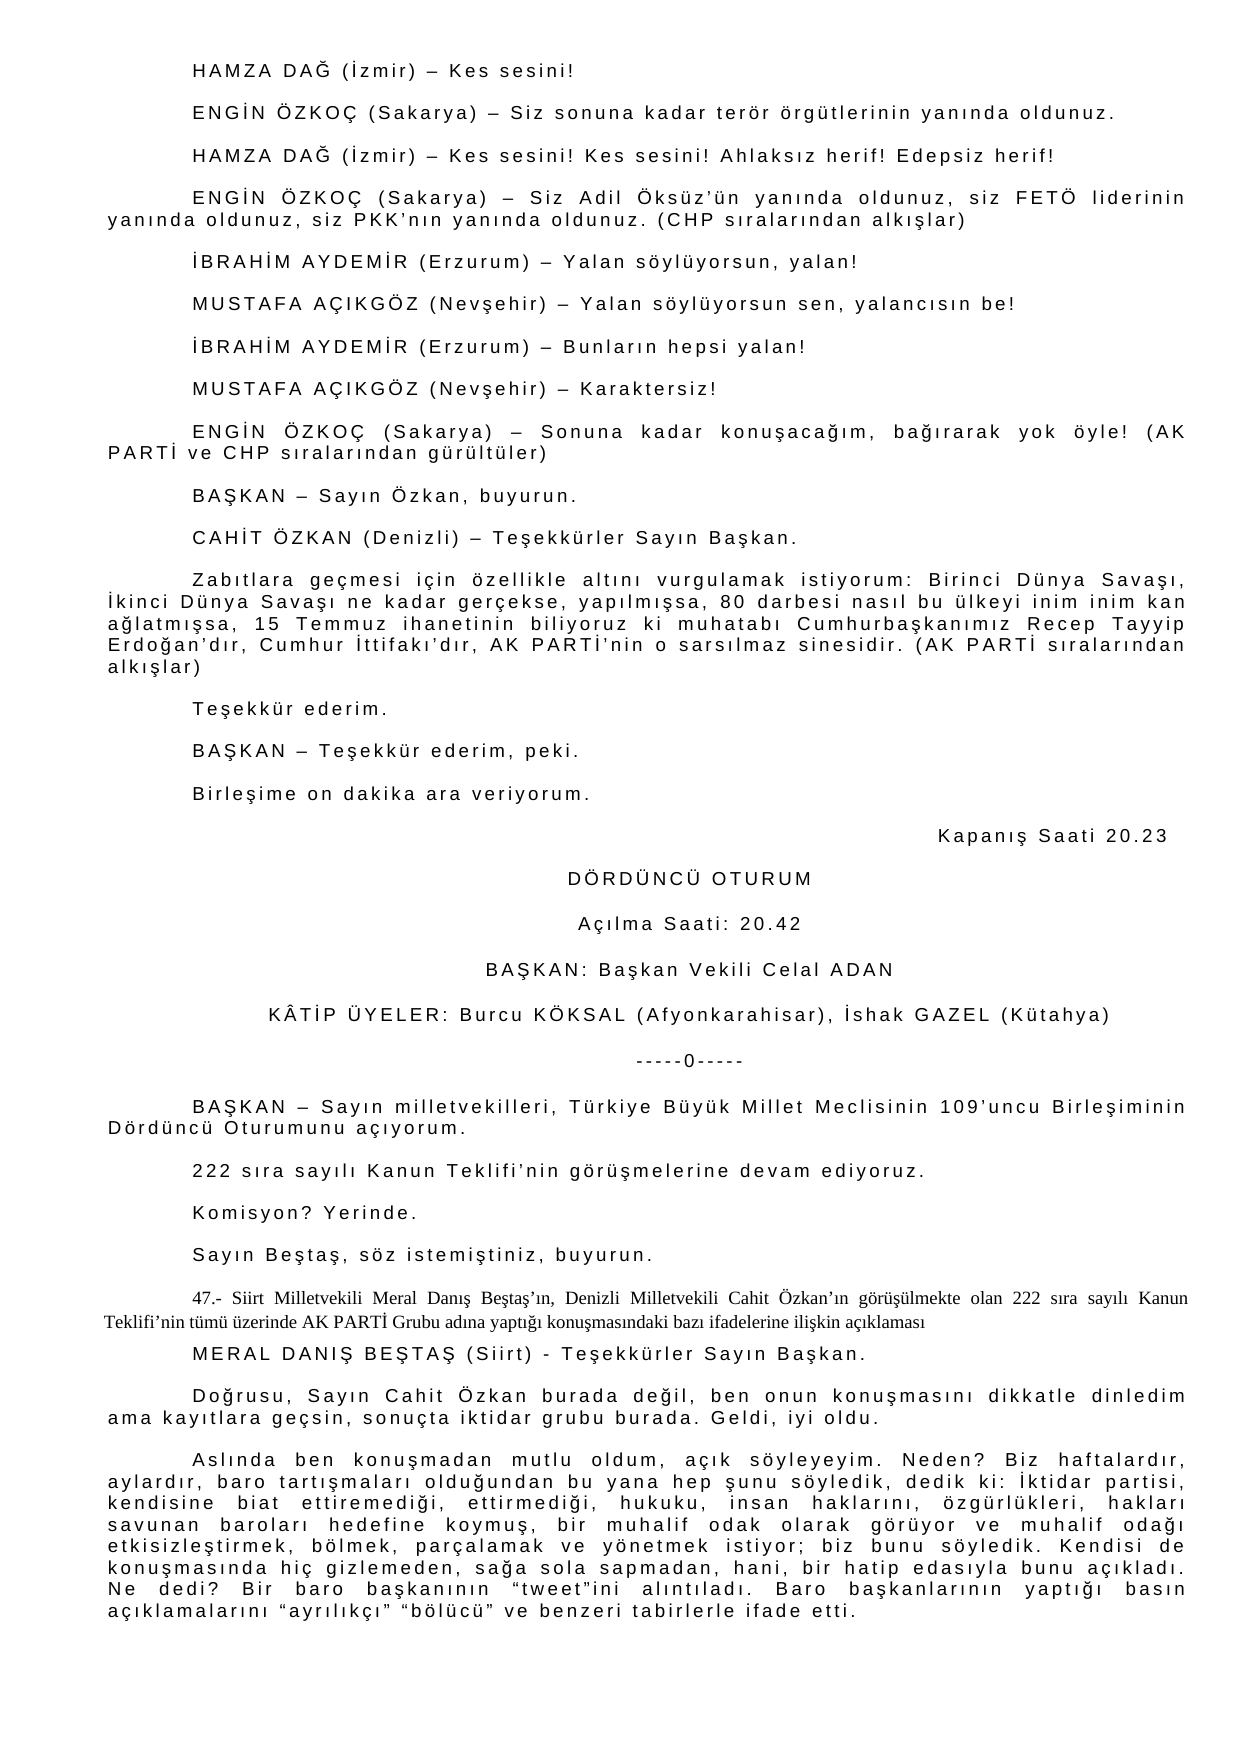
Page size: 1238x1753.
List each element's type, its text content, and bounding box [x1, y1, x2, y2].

text Açılma Saati: 20.42 [108, 913, 1186, 934]
text BAŞKAN – Teşekkür ederim, peki. [108, 740, 1186, 762]
text Aslında ben konuşmadan mutlu oldum, açık söyleyeyim. Neden? Biz haftalardır, aylardır, baro tartışmaları olduğundan bu yana hep şunu söyledik, dedik ki: İktidar partisi, kendisine biat ettiremediği, ettirmediği, hukuku, insan haklarını, özgürlükleri, hakları savunan baroları hedefine koymuş, bir muhalif odak olarak görüyor ve muhalif odağı etkisizleştirmek, bölmek, parçalamak ve yönetmek istiyor; biz bunu söyledik. Kendisi de konuşmasında hiç gizlemeden, sağa sola sapmadan, hani, bir hatip edasıyla bunu açıkladı. Ne dedi? Bir baro başkanının “tweet”ini alıntıladı. Baro başkanlarının yaptığı basın açıklamalarını “ayrılıkçı” “bölücü” ve benzeri tabirlerle ifade etti. [108, 1449, 1186, 1621]
text Teşekkür ederim. [108, 698, 1186, 719]
text CAHİT ÖZKAN (Denizli) – Teşekkürler Sayın Başkan. [108, 527, 1186, 548]
text MUSTAFA AÇIKGÖZ (Nevşehir) – Yalan söylüyorsun sen, yalancısın be! [108, 293, 1186, 315]
text ENGİN ÖZKOÇ (Sakarya) – Sonuna kadar konuşacağım, bağırarak yok öyle! (AK PARTİ ve CHP sıralarından gürültüler) [108, 420, 1186, 463]
text BAŞKAN – Sayın Özkan, buyurun. [108, 484, 1186, 506]
text -----0----- [108, 1050, 1186, 1071]
text HAMZA DAĞ (İzmir) – Kes sesini! [108, 60, 1186, 81]
text HAMZA DAĞ (İzmir) – Kes sesini! Kes sesini! Ahlaksız herif! Edepsiz herif! [108, 144, 1186, 166]
text MUSTAFA AÇIKGÖZ (Nevşehir) – Karaktersiz! [108, 378, 1186, 399]
text MERAL DANIŞ BEŞTAŞ (Siirt) - Teşekkürler Sayın Başkan. [108, 1342, 1186, 1364]
text İBRAHİM AYDEMİR (Erzurum) – Bunların hepsi yalan! [108, 336, 1186, 357]
text ENGİN ÖZKOÇ (Sakarya) – Siz sonuna kadar terör örgütlerinin yanında oldunuz. [108, 102, 1186, 124]
text Sayın Beştaş, söz istemiştiniz, buyurun. [108, 1244, 1186, 1266]
text 47.- Siirt Milletvekili Meral Danış Beştaş’ın, Denizli Milletvekili Cahit Özkan’ın görüşülmekte olan 222 sıra sayılı Kanun Teklifi’nin tümü üzerinde AK PARTİ Grubu adına yaptığı konuşmasındaki bazı ifadelerine ilişkin açıklaması [103, 1287, 1190, 1333]
text BAŞKAN – Sayın milletvekilleri, Türkiye Büyük Millet Meclisinin 109’uncu Birleşiminin Dördüncü Oturumunu açıyorum. [108, 1096, 1186, 1139]
text 222 sıra sayılı Kanun Teklifi’nin görüşmelerine devam ediyoruz. [108, 1159, 1186, 1181]
text Zabıtlara geçmesi için özellikle altını vurgulamak istiyorum: Birinci Dünya Savaşı, İkinci Dünya Savaşı ne kadar gerçekse, yapılmışsa, 80 darbesi nasıl bu ülkeyi inim inim kan ağlatmışsa, 15 Temmuz ihanetinin biliyoruz ki muhatabı Cumhurbaşkanımız Recep Tayyip Erdoğan’dır, Cumhur İttifakı’dır, AK PARTİ’nin o sarsılmaz sinesidir. (AK PARTİ sıralarından alkışlar) [108, 569, 1186, 677]
text Doğrusu, Sayın Cahit Özkan burada değil, ben onun konuşmasını dikkatle dinledim ama kayıtlara geçsin, sonuçta iktidar grubu burada. Geldi, iyi oldu. [108, 1385, 1186, 1428]
text Kapanış Saati 20.23 [108, 825, 1167, 847]
text İBRAHİM AYDEMİR (Erzurum) – Yalan söylüyorsun, yalan! [108, 251, 1186, 272]
text DÖRDÜNCÜ OTURUM [108, 867, 1186, 889]
text BAŞKAN: Başkan Vekili Celal ADAN [108, 959, 1186, 980]
text Birleşime on dakika ara veriyorum. [108, 783, 1186, 804]
text ENGİN ÖZKOÇ (Sakarya) – Siz Adil Öksüz’ün yanında oldunuz, siz FETÖ liderinin yanında oldunuz, siz PKK’nın yanında oldunuz. (CHP sıralarından alkışlar) [108, 187, 1186, 230]
text Komisyon? Yerinde. [108, 1202, 1186, 1223]
text KÂTİP ÜYELER: Burcu KÖKSAL (Afyonkarahisar), İshak GAZEL (Kütahya) [108, 1004, 1186, 1026]
